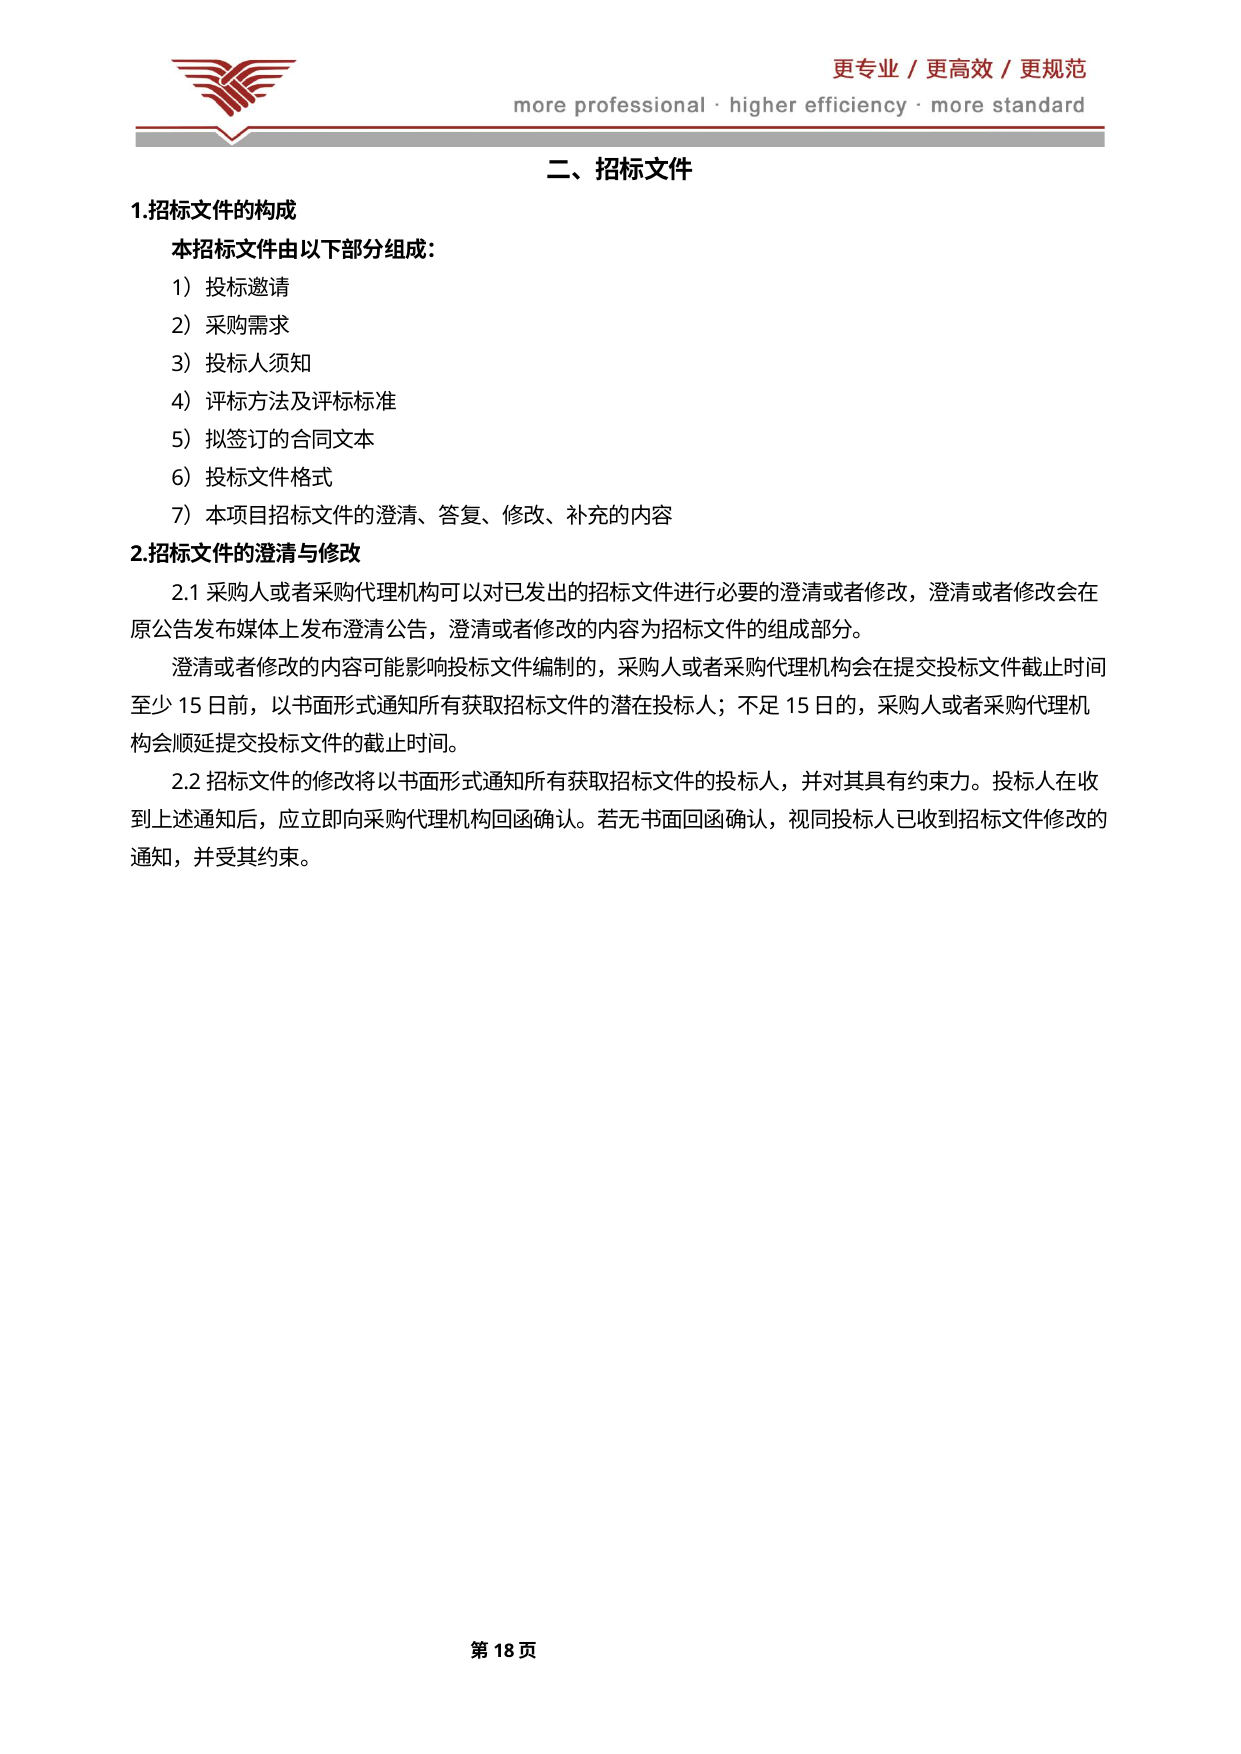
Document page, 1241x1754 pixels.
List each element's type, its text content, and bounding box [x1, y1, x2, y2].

text 2.2 招标文件的修改将以书面形式通知所有获取招标文件的投标人，并对其具有约束力。投标人在收到上述通知后，应立即向采购代理机构回函确认。若无书面回函确认，视同投标人已收到招标文件修改的通知，并受其约束。 [130, 764, 1110, 872]
text 本招标文件由以下部分组成： [130, 232, 1110, 263]
picture [135, 35, 1105, 147]
text 4）评标方法及评标标准 [130, 384, 1110, 416]
text 5）拟签订的合同文本 [130, 422, 1110, 454]
text 7）本项目招标文件的澄清、答复、修改、补充的内容 [130, 498, 1110, 530]
text 2.1 采购人或者采购代理机构可以对已发出的招标文件进行必要的澄清或者修改，澄清或者修改会在原公告发布媒体上发布澄清公告，澄清或者修改的内容为招标文件的组成部分。 [130, 574, 1110, 644]
text 2.招标文件的澄清与修改 [130, 536, 1110, 568]
text 6）投标文件格式 [130, 460, 1110, 492]
text 2）采购需求 [130, 308, 1110, 339]
text 1）投标邀请 [130, 269, 1110, 301]
text 澄清或者修改的内容可能影响投标文件编制的，采购人或者采购代理机构会在提交投标文件截止时间至少15日前，以书面形式通知所有获取招标文件的潜在投标人；不足15日的，采购人或者采购代理机构会顺延提交投标文件的截止时间。 [130, 650, 1110, 758]
text 1.招标文件的构成 [130, 193, 1110, 225]
text 二、招标文件 [130, 150, 1110, 186]
text 3）投标人须知 [130, 346, 1110, 377]
